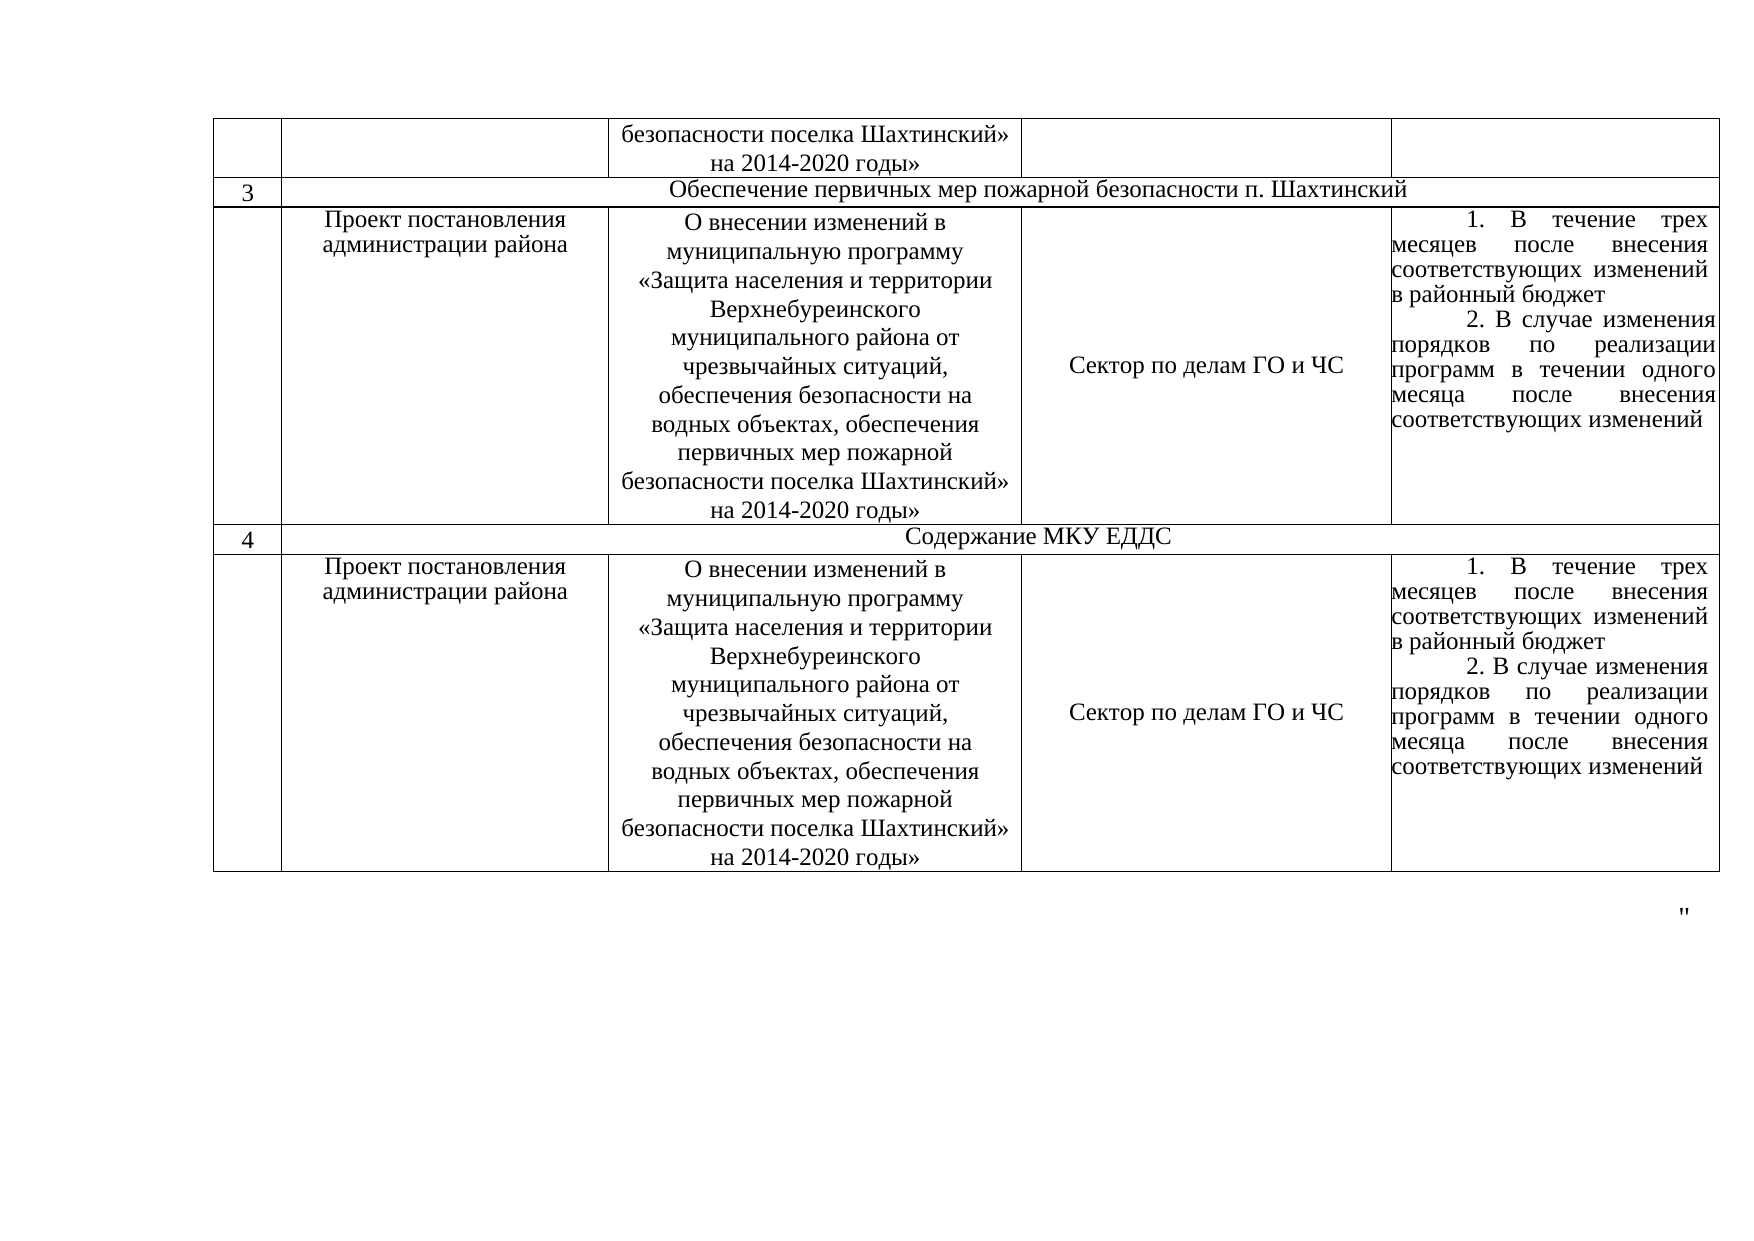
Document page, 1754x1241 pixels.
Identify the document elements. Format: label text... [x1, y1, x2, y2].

table_cell [214, 208, 281, 524]
table_cell Сектор по делам ГО и ЧС [1022, 555, 1391, 871]
table_cell Обеспечение первичных мер пожарной безопасности п. Шахтинский [282, 178, 1719, 206]
table_cell [214, 555, 281, 871]
table_cell 4 [214, 525, 281, 553]
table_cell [1392, 119, 1719, 177]
text " [224, 901, 1690, 934]
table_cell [1022, 119, 1391, 177]
table_cell Содержание МКУ ЕДДС [282, 525, 1719, 553]
table_cell [214, 119, 281, 177]
table_cell Сектор по делам ГО и ЧС [1022, 208, 1391, 524]
table_cell Проект постановления администрации района [282, 208, 608, 524]
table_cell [282, 119, 608, 177]
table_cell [609, 119, 1021, 177]
table_cell Проект постановления администрации района [282, 555, 608, 871]
table_cell 3 [214, 178, 281, 206]
